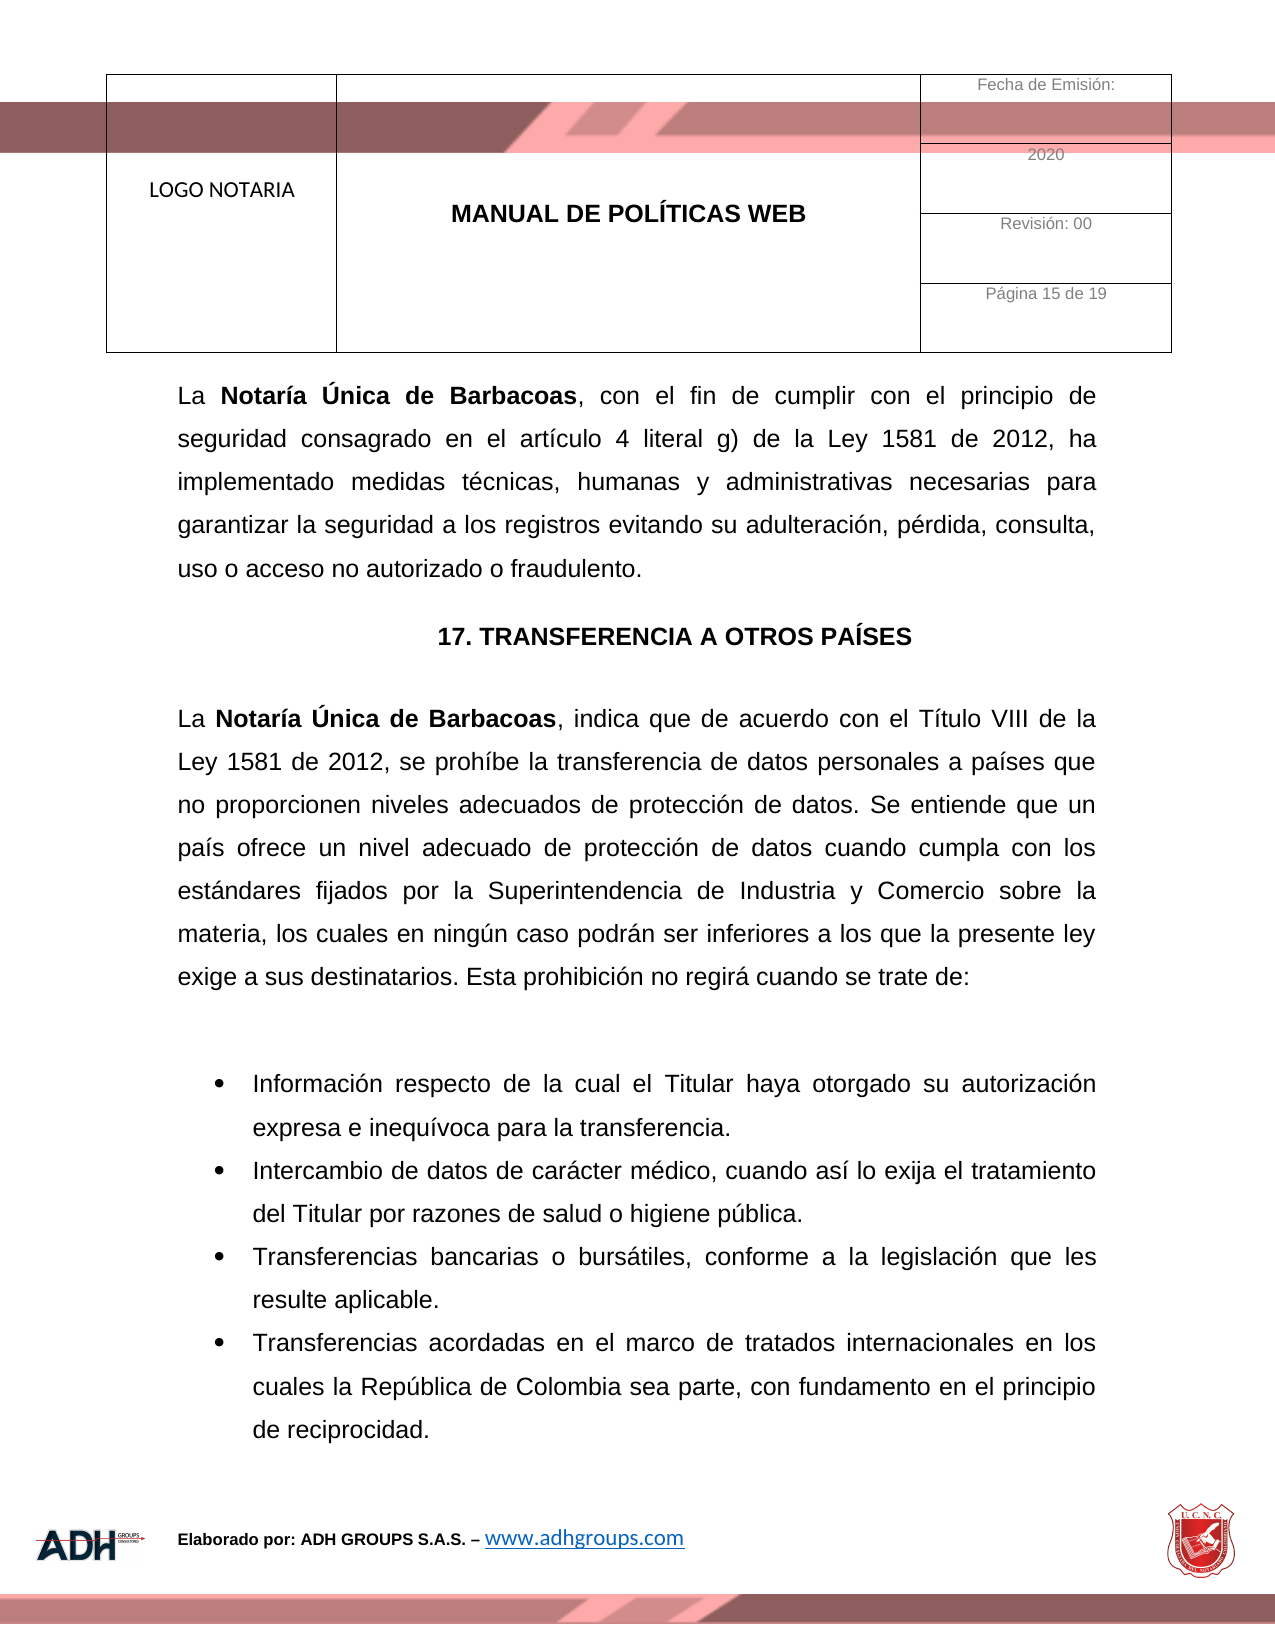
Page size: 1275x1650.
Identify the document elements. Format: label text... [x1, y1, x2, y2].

subtitle 17. TRANSFERENCIA A OTROS PAÍSES [252, 622, 1098, 651]
picture [36, 1528, 146, 1565]
list Información respecto de la cual el Titular haya otorgado su autorización expresa e inequívoca para la transferencia. [215, 1069, 1098, 1141]
text La Notaría Única de Barbacoas, con el fin de cumplir con el principio de seguridad consagrado en el artículo 4 literal g) de la Ley 1581 de 2012, ha implementado medidas técnicas, humanas y administrativas necesarias para garantizar la seguridad a los registros evitando su adulteración, pérdida, consulta, uso o acceso no autorizado o fraudulento. [177, 381, 1098, 582]
picture [1167, 1503, 1235, 1578]
list Transferencias acordadas en el marco de tratados internacionales en los cuales la República de Colombia sea parte, con fundamento en el principio de reciprocidad. [215, 1328, 1098, 1443]
list Intercambio de datos de carácter médico, cuando así lo exija el tratamiento del Titular por razones de salud o higiene pública. [215, 1156, 1098, 1228]
text La Notaría Única de Barbacoas, indica que de acuerdo con el Título VIII de la Ley 1581 de 2012, se prohíbe la transferencia de datos personales a países que no proporcionen niveles adecuados de protección de datos. Se entiende que un país ofrece un nivel adecuado de protección de datos cuando cumpla con los estándares fijados por la Superintendencia de Industria y Comercio sobre la materia, los cuales en ningún caso podrán ser inferiores a los que la presente ley exige a sus destinatarios. Esta prohibición no regirá cuando se trate de: [177, 703, 1098, 1034]
list Transferencias bancarias o bursátiles, conforme a la legislación que les resulte aplicable. [215, 1242, 1098, 1314]
